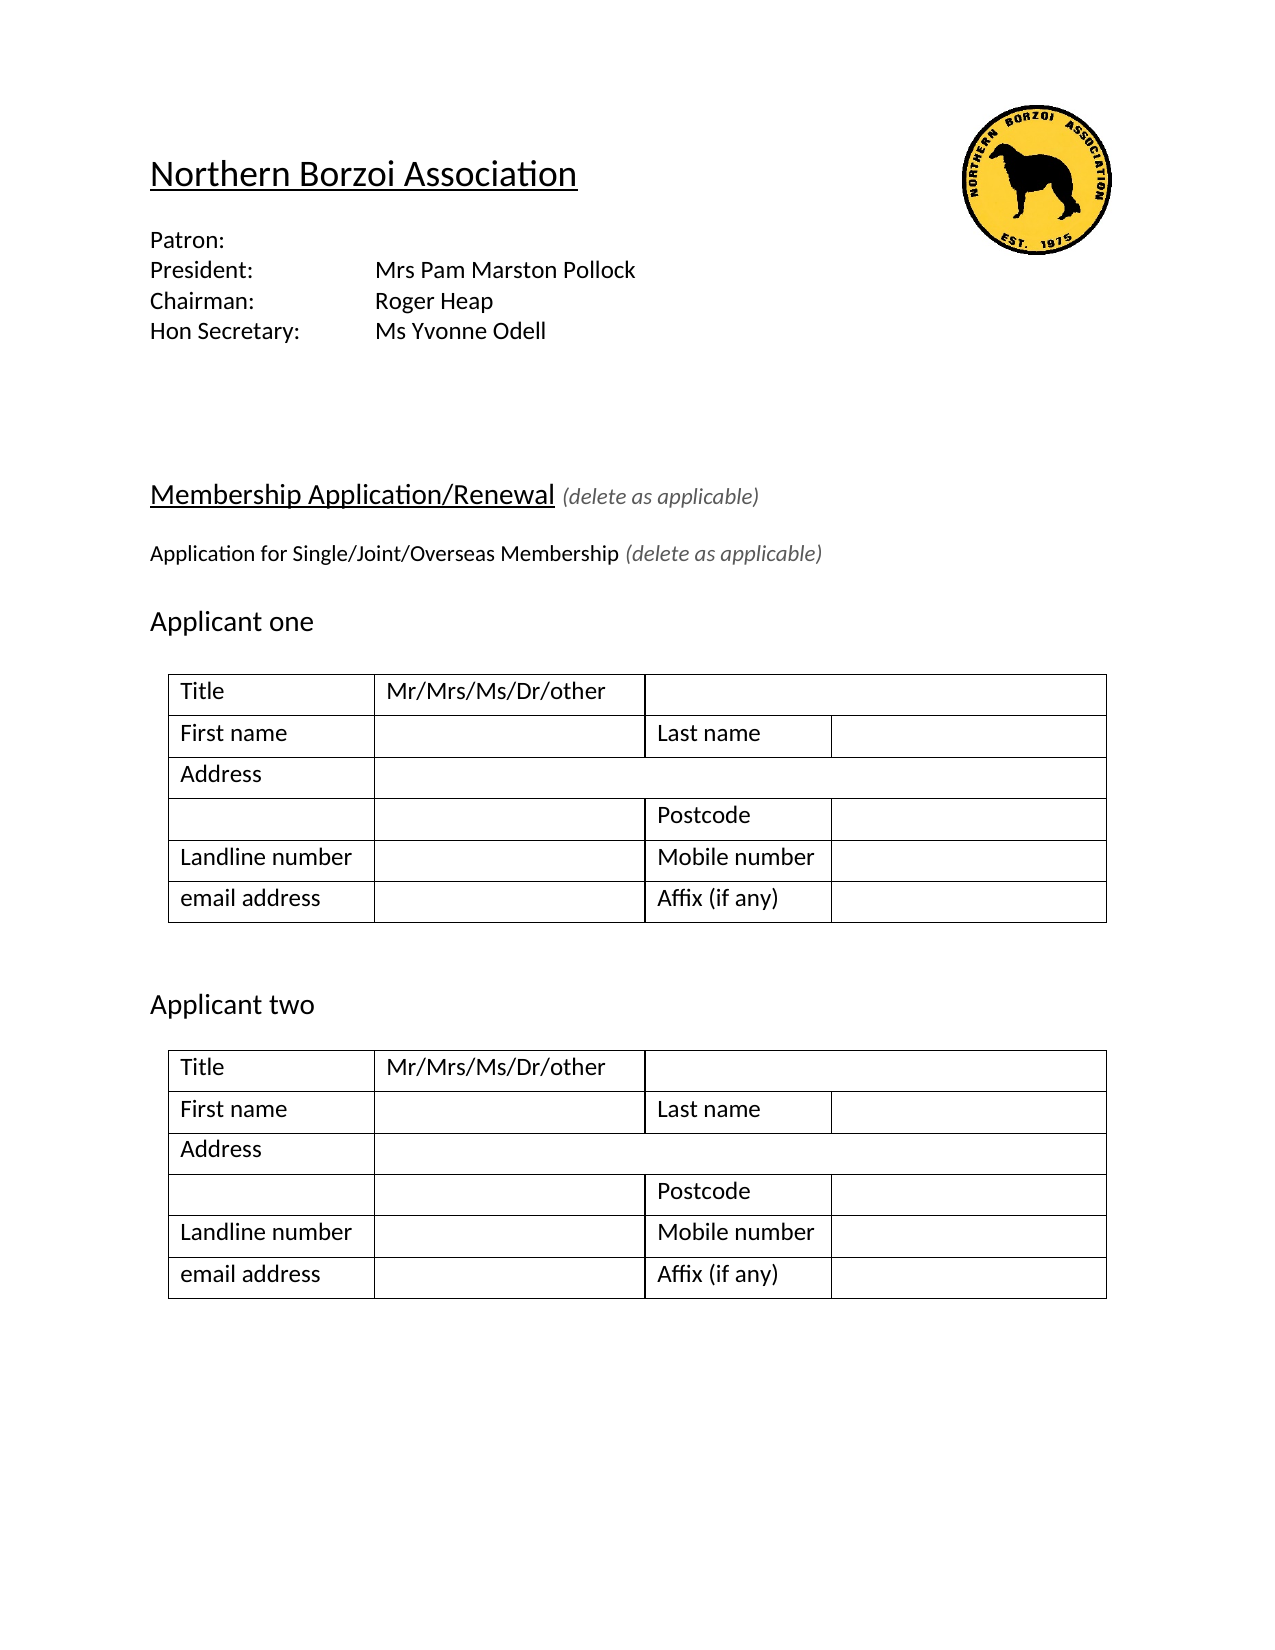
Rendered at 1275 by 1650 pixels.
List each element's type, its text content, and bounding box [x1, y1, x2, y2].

table_cell Landline number [169, 841, 374, 881]
table_cell [375, 1175, 644, 1215]
table_cell [832, 1175, 1106, 1215]
text Chairman: Roger Heap [150, 285, 1125, 315]
text President: Mrs Pam Marston Pollock [150, 254, 1125, 285]
table_cell [169, 799, 374, 839]
table_cell Mobile number [646, 841, 831, 881]
table_cell [375, 1216, 644, 1257]
table_cell [375, 1092, 644, 1132]
table_cell [832, 841, 1106, 881]
text Northern Borzoi Association [150, 150, 1125, 196]
text Patron: [150, 224, 1125, 254]
table_cell [375, 716, 644, 757]
table_header Mr/Mrs/Ms/Dr/other [375, 675, 644, 715]
table_cell [375, 1134, 1106, 1174]
table_cell [832, 716, 1106, 757]
table_cell [375, 841, 644, 881]
picture [960, 196, 1113, 224]
table_cell Address [169, 758, 374, 798]
table_cell First name [169, 716, 374, 757]
table_cell Last name [646, 716, 831, 757]
table_cell [169, 1175, 374, 1215]
table_header Mr/Mrs/Ms/Dr/other [375, 1051, 644, 1091]
table_header Title [169, 1051, 374, 1091]
text Applicant two [150, 986, 1125, 1022]
table_cell [832, 882, 1106, 922]
table_cell [375, 1258, 644, 1298]
table_cell Affix (if any) [646, 882, 831, 922]
table_cell [832, 1092, 1106, 1132]
table_header [646, 675, 1106, 715]
picture [960, 103, 1113, 150]
table_cell [375, 882, 644, 922]
table_cell Affix (if any) [646, 1258, 831, 1298]
table_cell Postcode [646, 1175, 831, 1215]
table_cell Postcode [646, 799, 831, 839]
table_cell Last name [646, 1092, 831, 1132]
table_cell [375, 758, 1106, 798]
table_cell [375, 799, 644, 839]
text Applicant one [150, 603, 1125, 639]
table_header Title [169, 675, 374, 715]
table_cell email address [169, 1258, 374, 1298]
table_cell [832, 1258, 1106, 1298]
table_cell Address [169, 1134, 374, 1174]
text Application for Single/Joint/Overseas Membership (delete as applicable) [150, 539, 1125, 567]
table_cell Landline number [169, 1216, 374, 1257]
text Membership Application/Renewal (delete as applicable) [150, 476, 1125, 511]
table_cell First name [169, 1092, 374, 1132]
table_header [646, 1051, 1106, 1091]
table_cell [832, 799, 1106, 839]
table_cell Mobile number [646, 1216, 831, 1257]
text Hon Secretary: Ms Yvonne Odell [150, 315, 1125, 346]
table_cell email address [169, 882, 374, 922]
table_cell [832, 1216, 1106, 1257]
